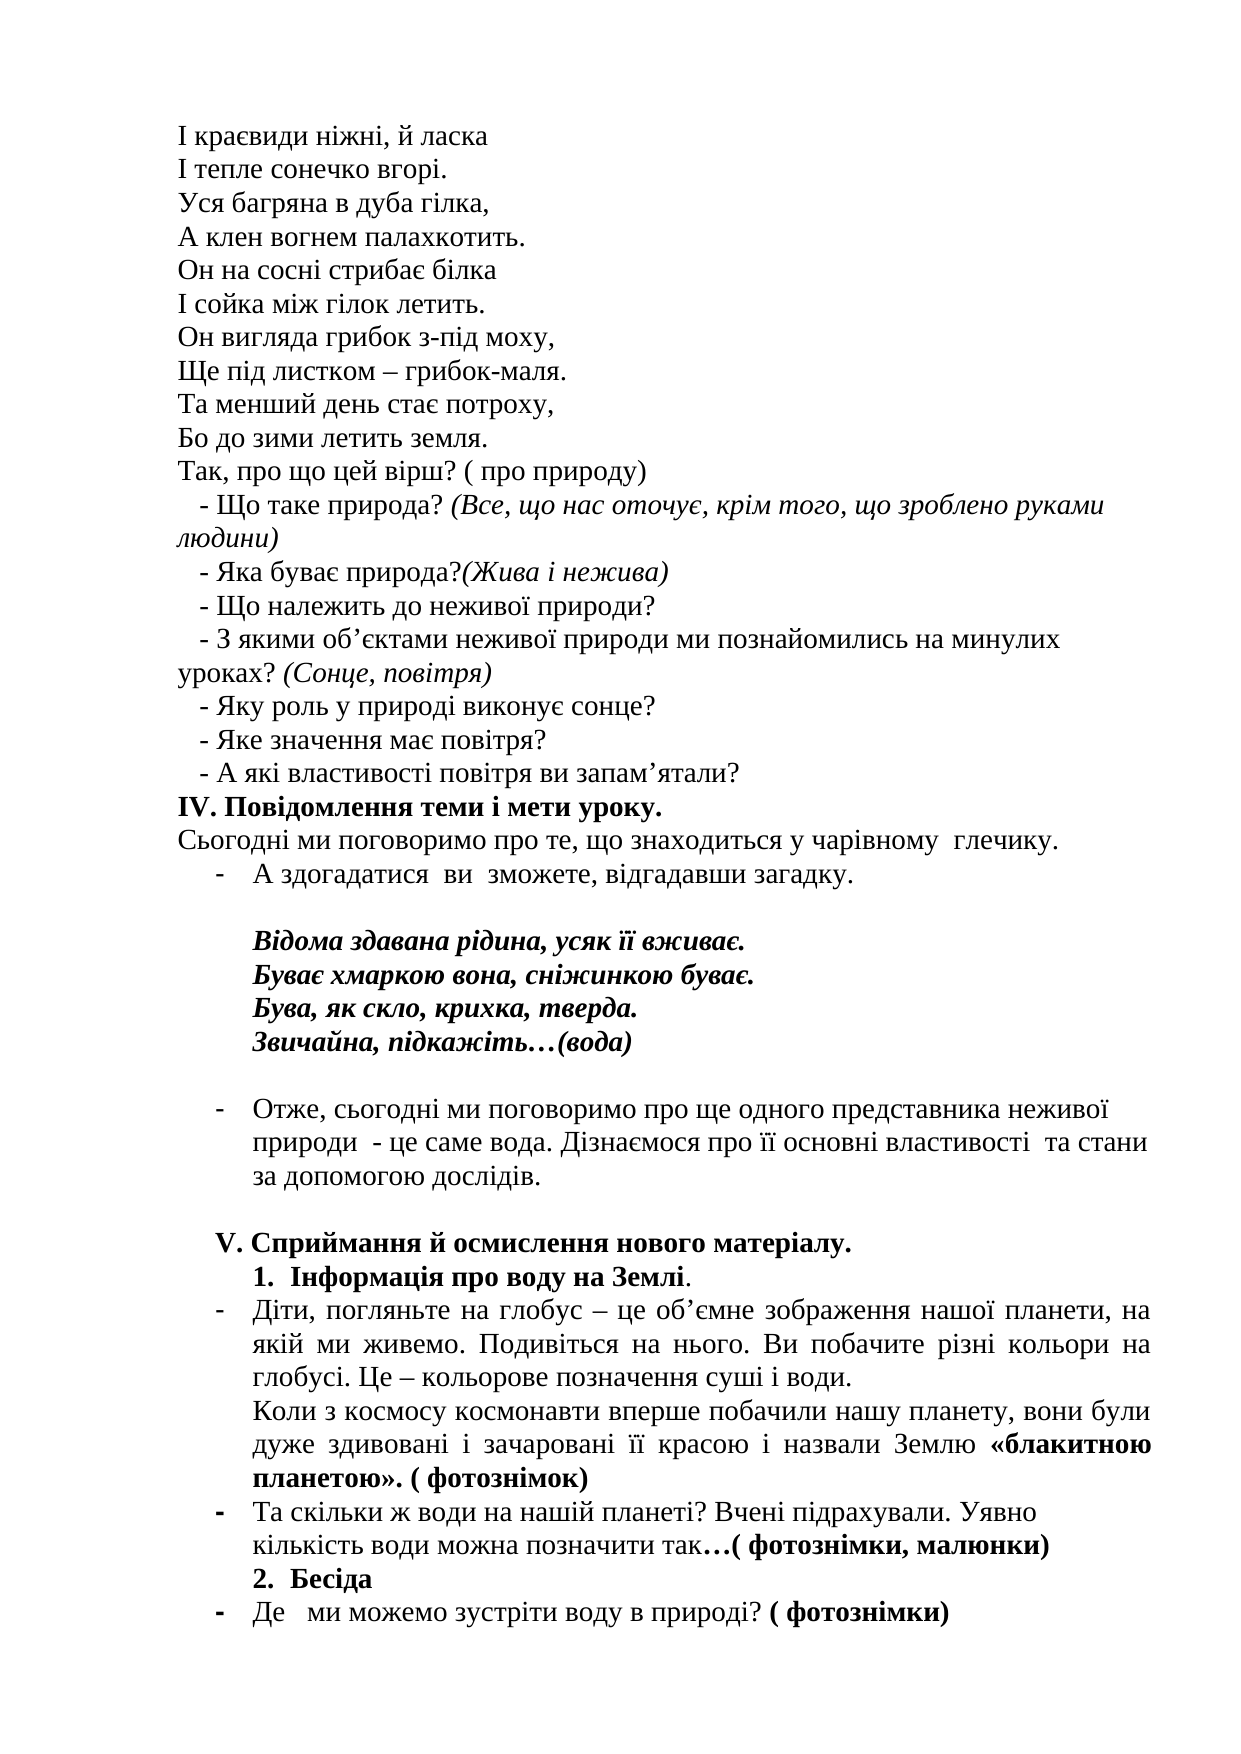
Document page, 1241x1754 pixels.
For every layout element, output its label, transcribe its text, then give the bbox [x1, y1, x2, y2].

text - З якими об’єктами неживої природи ми познайомились на минулих уроках? (Сонце, повітря) [177, 621, 1152, 688]
text ІV. Повідомлення теми і мети уроку. [177, 789, 1152, 822]
text V. Сприймання й осмислення нового матеріалу. [215, 1225, 1152, 1259]
text Звичайна, підкажіть…(вода) [252, 1024, 1152, 1057]
list Та скільки ж води на нашій планеті? Вчені підрахували. Уявно кількість води можна позначити так…( фотознімки, малюнки) [215, 1494, 1152, 1561]
list Інформація про воду на Землі. [252, 1259, 1152, 1292]
text Відома здавана рідина, усяк її вживає. [252, 923, 1152, 957]
text Бува, як скло, крихка, тверда. [252, 990, 1152, 1024]
text - Яка буває природа?(Жива і нежива) [177, 554, 1152, 588]
text - Яку роль у природі виконує сонце? [177, 688, 1152, 722]
text - А які властивості повітря ви запам’ятали? [177, 755, 1152, 789]
list Діти, погляньте на глобус – це об’ємне зображення нашої планети, на якій ми живемо. Подивіться на нього. Ви побачите різні кольори на глобусі. Це – кольорове позначення суші і води. [215, 1292, 1152, 1393]
text Коли з космосу космонавти вперше побачили нашу планету, вони були дуже здивовані і зачаровані її красою і назвали Землю «блакитною планетою». ( фотознімок) [252, 1393, 1152, 1494]
text Буває хмаркою вона, сніжинкою буває. [252, 957, 1152, 990]
list Отже, сьогодні ми поговоримо про ще одного представника неживої природи - це саме вода. Дізнаємося про її основні властивості та стани за допомогою дослідів. [215, 1091, 1152, 1192]
text Сьогодні ми поговоримо про те, що знаходиться у чарівному глечику. [177, 822, 1152, 856]
list Бесіда [252, 1561, 1152, 1594]
text Так, про що цей вірш? ( про природу) [177, 453, 1152, 487]
text - Що належить до неживої природи? [177, 588, 1152, 621]
list Де ми можемо зустріти воду в природі? ( фотознімки) [215, 1594, 1152, 1628]
text - Яке значення має повітря? [177, 722, 1152, 755]
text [177, 118, 1152, 453]
list А здогадатися ви зможете, відгадавши загадку. [215, 856, 1152, 890]
text - Що таке природа? (Все, що нас оточує, крім того, що зроблено руками людини) [177, 487, 1152, 554]
